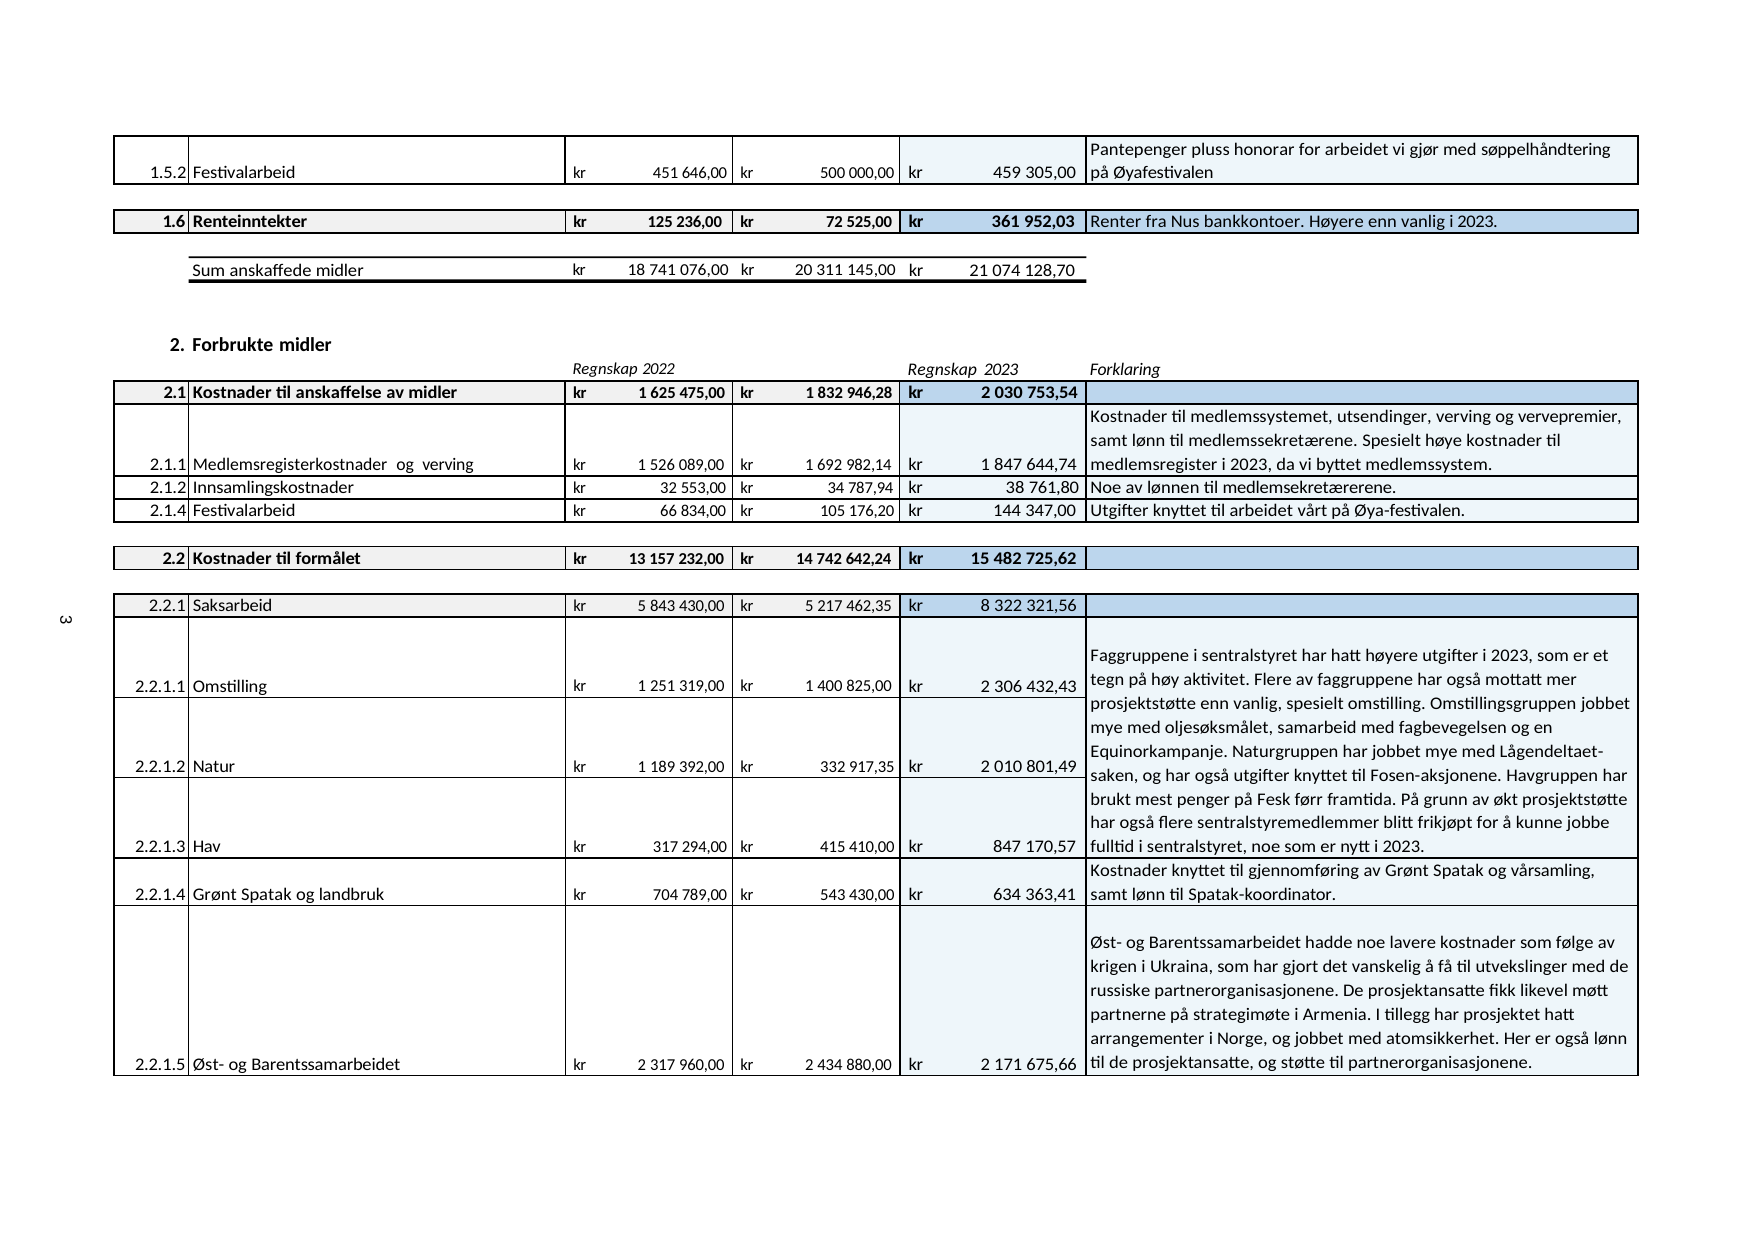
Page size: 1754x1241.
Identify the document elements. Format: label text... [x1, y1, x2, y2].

table_cell 500 000,00 [785, 137, 899, 183]
table_header 5 217 462,35 [778, 595, 899, 616]
table_header Kostnader til anskaffelse av midler [189, 382, 564, 403]
table_cell 2.1.4 [115, 500, 188, 521]
table_cell Faggruppene i sentralstyret har hatt høyere utgifter i 2023, som er et tegn på høy aktivitet. Flere av faggruppene har også mottatt mer prosjektstøtte enn vanlig, spesielt omstilling. Omstillingsgruppen jobbet mye med oljesøksmålet, samarbeid med fagbevegelsen og en Equinorkampanje. Naturgruppen har jobbet mye med Lågendeltaet- saken, og har også utgifter knyttet til Fosen-aksjonene. Havgruppen har brukt mest penger på Fesk førr framtida. På grunn av økt prosjektstøtte har også flere sentralstyremedlemmer blitt frikjøpt for å kunne jobbe fulltid i sentralstyret, noe som er nytt i 2023. [1087, 618, 1637, 857]
table_header [1087, 547, 1637, 569]
table_cell kr [900, 500, 950, 521]
table_cell 2.2.1.1 [115, 618, 188, 696]
table_cell 1 400 825,00 [778, 618, 899, 696]
table_header kr 14 742 642,24 [733, 547, 899, 569]
table_cell kr [733, 405, 778, 475]
table_cell kr [733, 859, 778, 905]
table_header 1 625 475,00 [611, 382, 732, 403]
table_cell kr [901, 906, 950, 1075]
table_cell 2 010 801,49 [950, 698, 1085, 777]
table_cell 32 553,00 [611, 477, 732, 498]
table_cell kr [566, 859, 610, 905]
table_cell 2.1.2 [115, 477, 188, 498]
table_header kr 15 482 725,62 [901, 547, 1085, 569]
table_cell 1 526 089,00 [611, 405, 732, 475]
table_cell 2 434 880,00 [778, 906, 899, 1075]
table_cell kr [901, 698, 950, 777]
table_cell 1 251 319,00 [610, 618, 732, 696]
table_header Renteinntekter [189, 211, 565, 232]
table_cell 459 305,00 [956, 137, 1085, 183]
table_cell kr [566, 778, 610, 857]
table_cell Øst- og Barentssamarbeidet [189, 906, 565, 1075]
table_cell kr [733, 500, 778, 521]
table_header 2 030 753,54 [950, 382, 1085, 403]
table_header Kostnader til formålet [189, 547, 565, 569]
table_cell 2.2.1.3 [115, 778, 188, 857]
table_cell kr [733, 906, 778, 1075]
table_cell 1 189 392,00 [610, 698, 732, 777]
table_cell kr [733, 477, 778, 498]
table_cell Øst- og Barentssamarbeidet hadde noe lavere kostnader som følge av krigen i Ukraina, som har gjort det vanskelig å få til utvekslinger med de russiske partnerorganisasjonene. De prosjektansatte fikk likevel møtt partnerne på strategimøte i Armenia. I tillegg har prosjektet hatt arrangementer i Norge, og jobbet med atomsikkerhet. Her er også lønn til de prosjektansatte, og støtte til partnerorganisasjonene. [1087, 906, 1637, 1075]
table_header [1087, 595, 1637, 616]
table_cell Utgifter knyttet til arbeidet vårt på Øya-festivalen. [1087, 500, 1637, 521]
table_cell 415 410,00 [778, 778, 899, 857]
table_header [1087, 382, 1637, 403]
table_cell kr [901, 618, 950, 696]
table_cell kr [566, 477, 611, 498]
table_header 2.2 [115, 547, 188, 569]
table_cell kr [566, 618, 610, 696]
table_cell kr [733, 698, 778, 777]
table_header Saksarbeid [189, 595, 565, 616]
table_header 8 322 321,56 [950, 595, 1085, 616]
table_cell kr [566, 698, 610, 777]
table_cell 317 294,00 [610, 778, 732, 857]
table_cell 105 176,20 [778, 500, 899, 521]
table_cell Pantepenger pluss honorar for arbeidet vi gjør med søppelhåndtering på Øyafestivalen [1087, 137, 1637, 183]
table_cell kr [566, 405, 611, 475]
table_cell kr [900, 405, 950, 475]
table_header kr [900, 382, 950, 403]
table_cell Festivalarbeid [189, 500, 564, 521]
table_cell kr [566, 500, 611, 521]
table_header 1.6 [115, 211, 188, 232]
table_header kr 72 525,00 [733, 211, 899, 232]
table_header 5 843 430,00 [610, 595, 732, 616]
table_cell kr [733, 137, 785, 183]
table_cell Kostnader knyttet til gjennomføring av Grønt Spatak og vårsamling, samt lønn til Spatak-koordinator. [1087, 859, 1637, 905]
table_cell Natur [189, 698, 565, 777]
table_cell 451 646,00 [618, 137, 732, 183]
table_cell 847 170,57 [950, 778, 1085, 857]
table_cell 2.2.1.2 [115, 698, 188, 777]
table_cell kr [733, 778, 778, 857]
table_cell 2.2.1.5 [115, 906, 188, 1075]
table_cell Innsamlingskostnader [189, 477, 564, 498]
table_cell 2.2.1.4 [115, 859, 188, 905]
table_cell 2.1.1 [115, 405, 188, 475]
table_header kr 125 236,00 [566, 211, 732, 232]
table_cell 704 789,00 [610, 859, 732, 905]
table_cell kr [900, 477, 950, 498]
table_header kr [733, 595, 778, 616]
table_cell Hav [189, 778, 565, 857]
table_header kr 361 952,03 [901, 211, 1085, 232]
table_header kr [566, 595, 610, 616]
table_header kr 13 157 232,00 [566, 547, 732, 569]
table_cell kr [900, 137, 956, 183]
table_header 2.1 [115, 382, 188, 403]
table_cell 1 692 982,14 [778, 405, 899, 475]
table_header 2.2.1 [115, 595, 188, 616]
table_cell 634 363,41 [950, 859, 1085, 905]
table_cell 2 306 432,43 [950, 618, 1085, 696]
table_cell 1.5.2 [115, 137, 188, 183]
table_cell Omstilling [189, 618, 565, 696]
list Forbrukte midler [169, 332, 1650, 356]
table_cell 332 917,35 [778, 698, 899, 777]
table_header kr [901, 595, 950, 616]
table_cell 1 847 644,74 [950, 405, 1085, 475]
text Regnskap 2022 Regnskap 2023 Forklaring [572, 358, 1650, 380]
table_cell Medlemsregisterkostnader og verving [189, 405, 564, 475]
table_cell kr [901, 778, 950, 857]
table_cell Kostnader til medlemssystemet, utsendinger, verving og vervepremier, samt lønn til medlemssekretærene. Spesielt høye kostnader til medlemsregister i 2023, da vi byttet medlemssystem. [1087, 405, 1637, 475]
table_header kr [733, 382, 778, 403]
table_header Renter fra Nus bankkontoer. Høyere enn vanlig i 2023. [1087, 211, 1637, 232]
table_cell 2 317 960,00 [610, 906, 732, 1075]
table_cell 2 171 675,66 [950, 906, 1085, 1075]
table_cell kr [566, 906, 610, 1075]
table_cell 38 761,80 [950, 477, 1085, 498]
table_cell 34 787,94 [778, 477, 899, 498]
table_cell Festivalarbeid [189, 137, 564, 183]
table_header 1 832 946,28 [778, 382, 899, 403]
table_cell 543 430,00 [778, 859, 899, 905]
table_cell kr [733, 618, 778, 696]
table_cell Grønt Spatak og landbruk [189, 859, 565, 905]
table_header kr [566, 382, 611, 403]
table_cell kr [901, 859, 950, 905]
table_cell 66 834,00 [611, 500, 732, 521]
text Sum anskaffede midler kr 18 741 076,00 kr 20 311 145,00 kr 21 074 128,70 [192, 254, 1650, 280]
table_cell kr [566, 137, 618, 183]
table_cell 144 347,00 [950, 500, 1085, 521]
table_cell Noe av lønnen til medlemsekretærerene. [1087, 477, 1637, 498]
